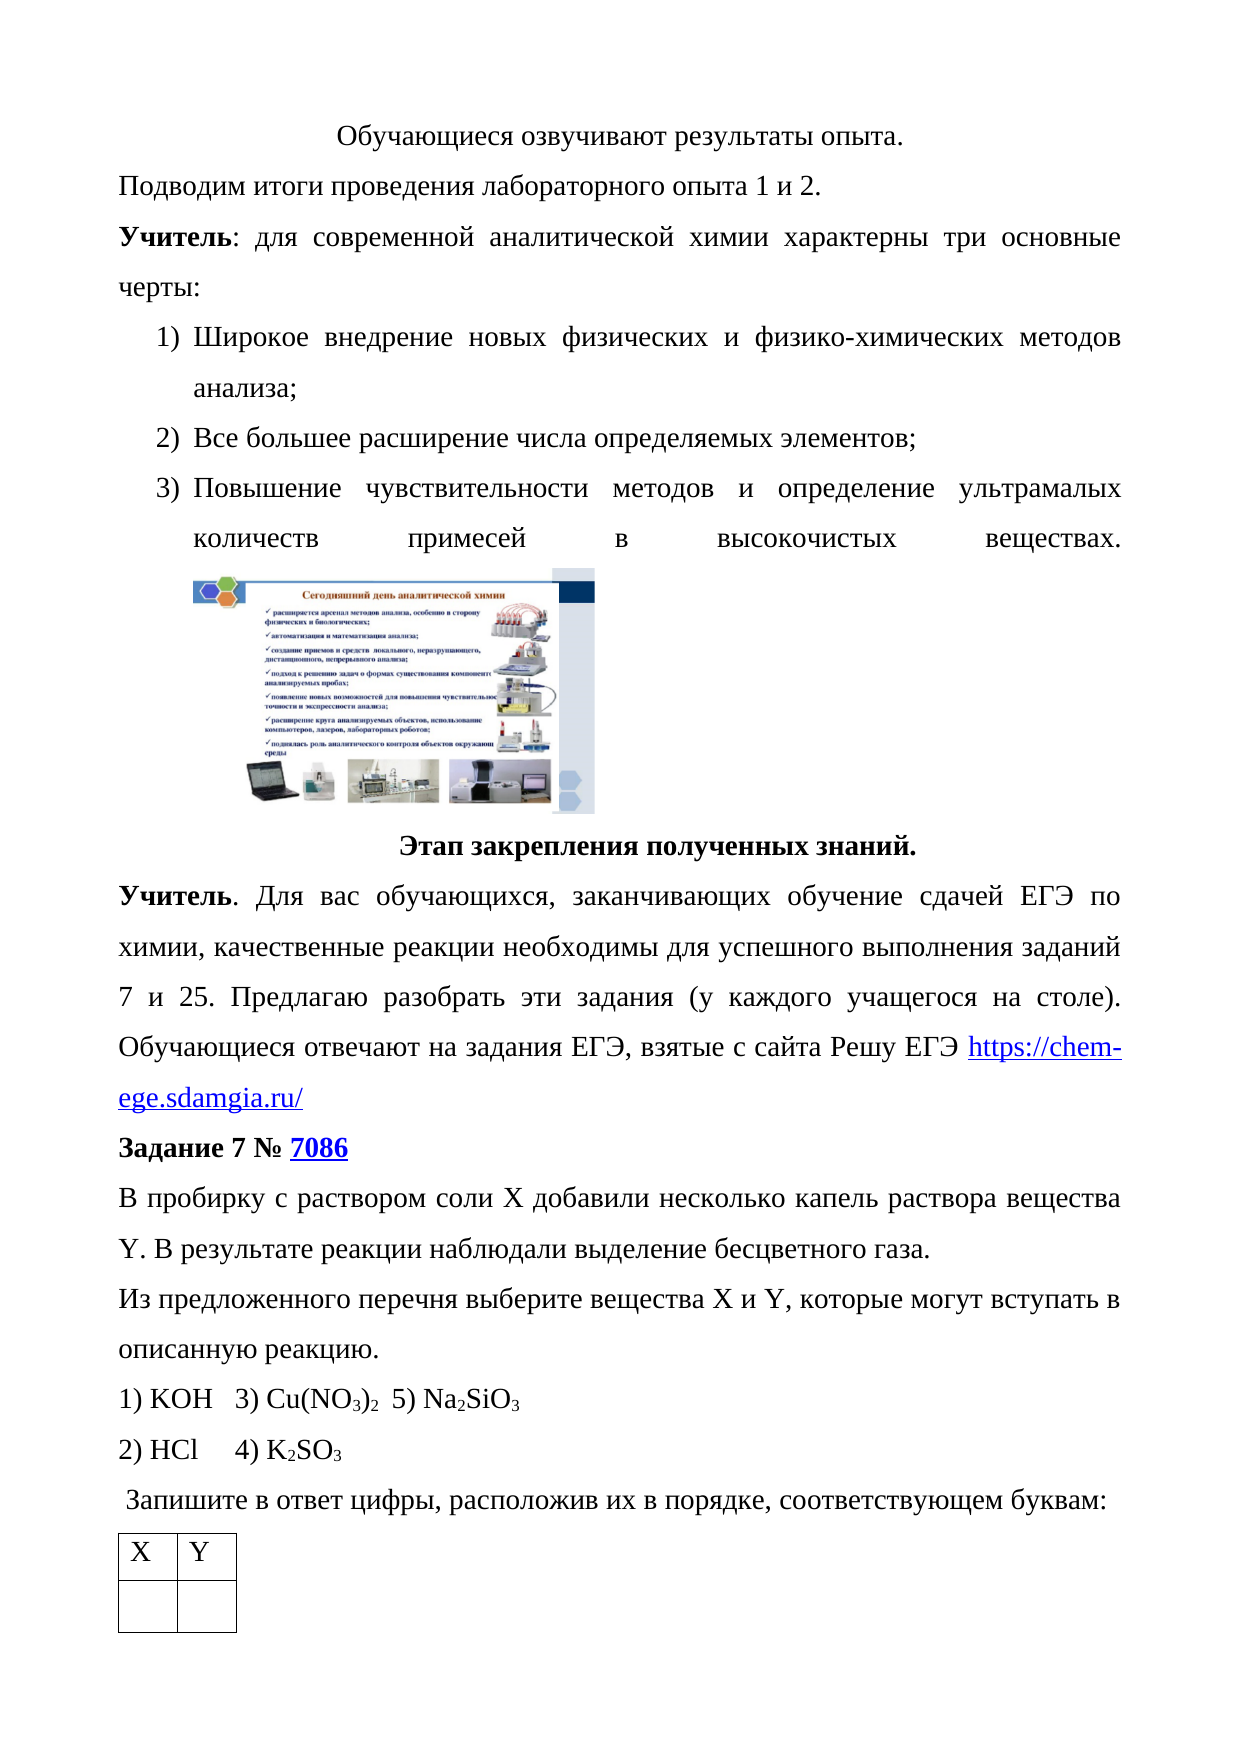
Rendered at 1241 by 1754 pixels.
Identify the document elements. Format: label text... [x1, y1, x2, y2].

text Учитель: для современной аналитической химии характерны три основные черты: [118, 219, 1122, 303]
picture [193, 568, 595, 814]
text 2) HCl 4) K2SO3 [118, 1432, 1122, 1466]
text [118, 1281, 1122, 1365]
table_cell [119, 1581, 177, 1632]
text Задание 7 № 7086 [118, 1130, 1122, 1164]
text 1) KOH 3) Cu(NO3)2 5) Na2SiO3 [118, 1382, 1122, 1415]
table_header X [119, 1534, 177, 1580]
text Этап закрепления полученных знаний. [193, 828, 1122, 862]
text Подводим итоги проведения лабораторного опыта 1 и 2. [118, 168, 1122, 202]
list Все большее расширение числа определяемых элементов; [156, 420, 1122, 453]
text Учитель. Для вас обучающихся, заканчивающих обучение сдачей ЕГЭ по химии, качественные реакции необходимы для успешного выполнения заданий 7 и 25. Предлагаю разобрать эти задания (у каждого учащегося на столе). Обучающиеся отвечают на задания ЕГЭ, взятые с сайта Решу ЕГЭ https://chem-ege.sdamgia.ru/ [118, 878, 1122, 1113]
text Обучающиеся озвучивают результаты опыта. [118, 118, 1122, 152]
list Широкое внедрение новых физических и физико-химических методов анализа; [156, 319, 1122, 403]
table_cell [178, 1581, 236, 1632]
text В пробирку с раствором соли Х добавили несколько капель раствора вещества Y. В результате реакции наблюдали выделение бесцветного газа. [118, 1180, 1122, 1264]
table_header Y [178, 1534, 236, 1580]
text Запишите в ответ цифры, расположив их в порядке, соответствующем буквам: [118, 1482, 1122, 1516]
